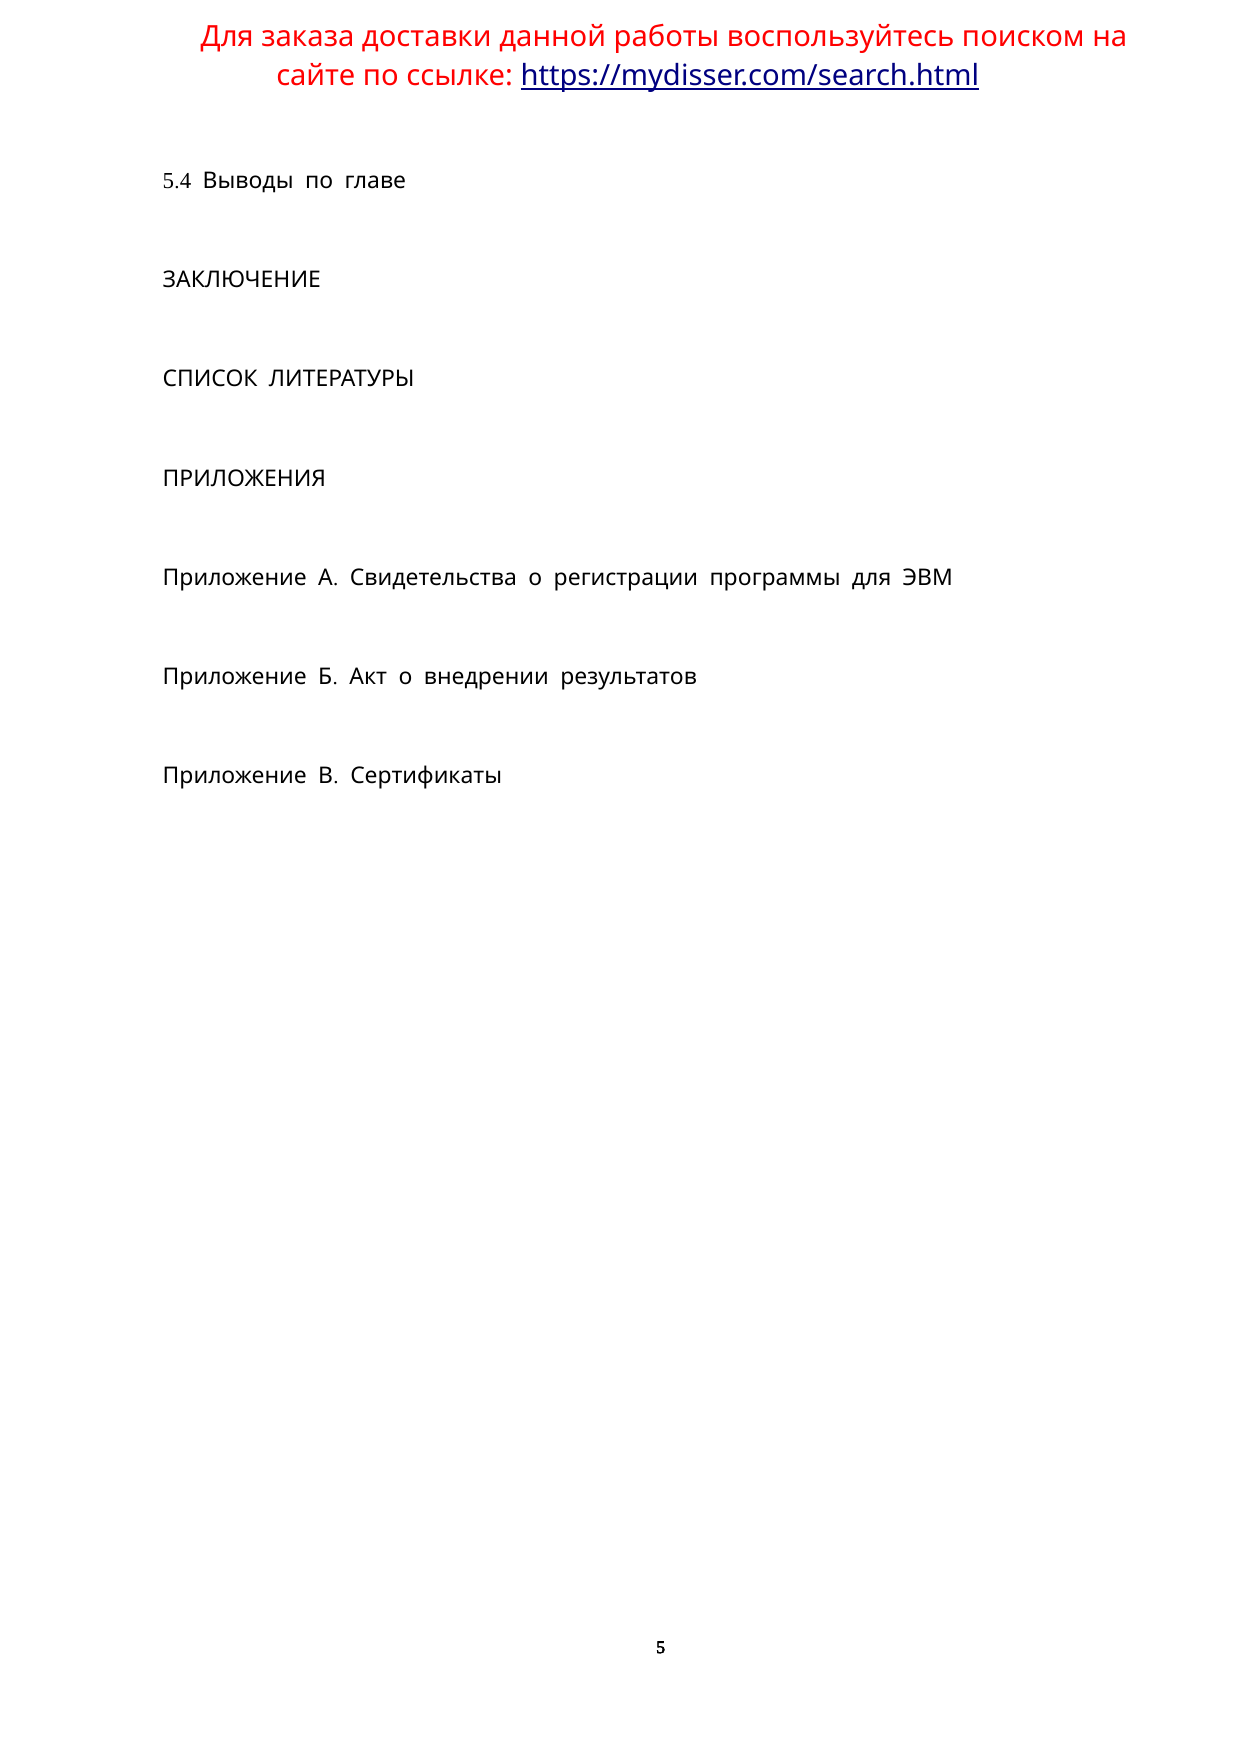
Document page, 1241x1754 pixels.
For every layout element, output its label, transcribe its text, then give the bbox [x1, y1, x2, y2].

text Приложение В. Сертификаты [103, 759, 1152, 788]
text Приложение Б. Акт о внедрении результатов [103, 660, 1152, 689]
text СПИСОК ЛИТЕРАТУРЫ [103, 363, 1152, 392]
text 5.4 Выводы по главе [103, 164, 1152, 193]
text ЗАКЛЮЧЕНИЕ [103, 264, 1152, 292]
text ПРИЛОЖЕНИЯ [103, 462, 1152, 491]
text Приложение А. Свидетельства о регистрации программы для ЭВМ [103, 561, 1152, 590]
